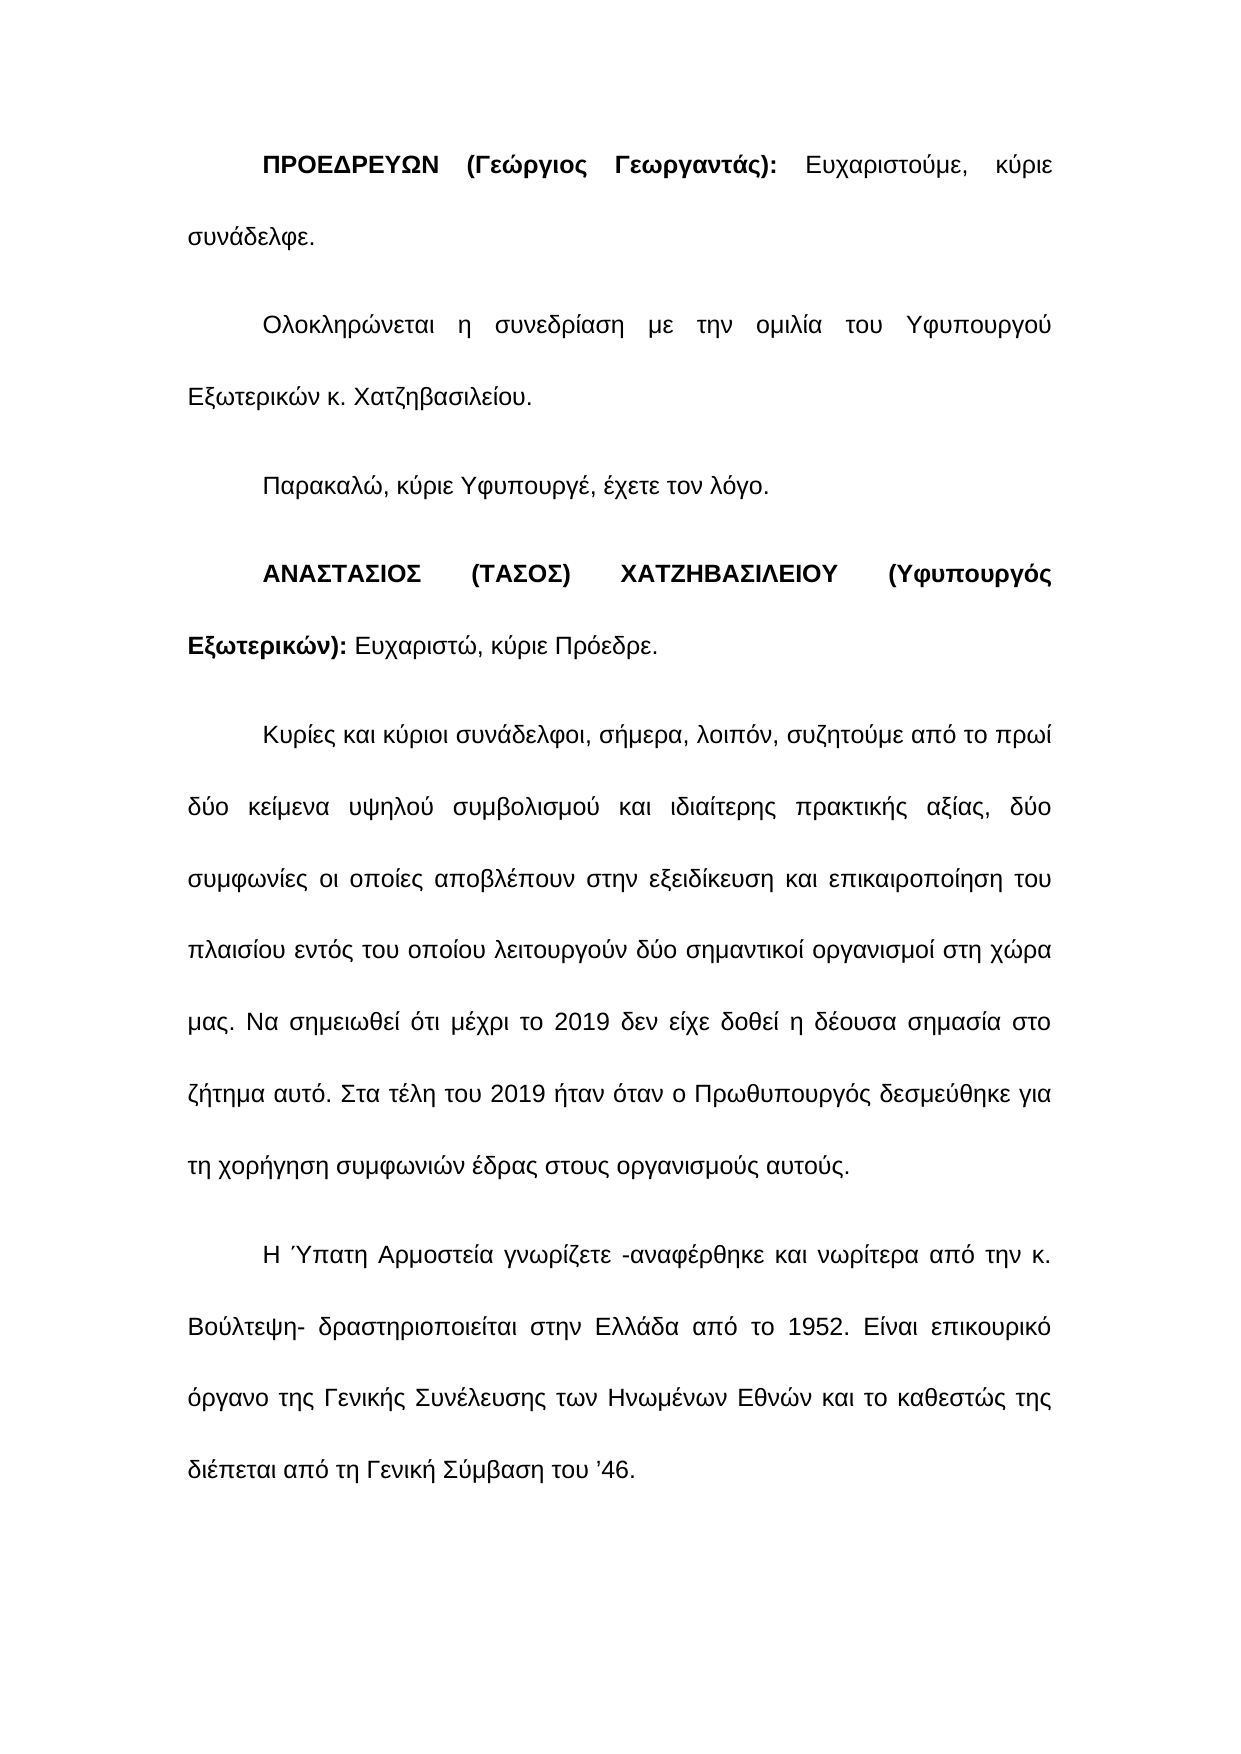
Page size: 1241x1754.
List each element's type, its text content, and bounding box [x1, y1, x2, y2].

text ΑΝΑΣΤΑΣΙΟΣ (ΤΑΣΟΣ) ΧΑΤΖΗΒΑΣΙΛΕΙΟΥ (Υφυπουργός Εξωτερικών): Ευχαριστώ, κύριε Πρόεδρε. [187, 559, 1053, 660]
text Κυρίες και κύριοι συνάδελφοι, σήμερα, λοιπόν, συζητούμε από το πρωί δύο κείμενα υψηλού συμβολισμού και ιδιαίτερης πρακτικής αξίας, δύο συμφωνίες οι οποίες αποβλέπουν στην εξειδίκευση και επικαιροποίηση του πλαισίου εντός του οποίου λειτουργούν δύο σημαντικοί οργανισμοί στη χώρα μας. Να σημειωθεί ότι μέχρι το 2019 δεν είχε δοθεί η δέουσα σημασία στο ζήτημα αυτό. Στα τέλη του 2019 ήταν όταν ο Πρωθυπουργός δεσμεύθηκε για τη χορήγηση συμφωνιών έδρας στους οργανισμούς αυτούς. [187, 720, 1053, 1180]
text Η Ύπατη Αρμοστεία γνωρίζετε -αναφέρθηκε και νωρίτερα από την κ. Βούλτεψη- δραστηριοποιείται στην Ελλάδα από το 1952. Είναι επικουρικό όργανο της Γενικής Συνέλευσης των Ηνωμένων Εθνών και το καθεστώς της διέπεται από τη Γενική Σύμβαση του ’46. [187, 1239, 1053, 1484]
text Παρακαλώ, κύριε Υφυπουργέ, έχετε τον λόγο. [187, 471, 1053, 499]
text Ολοκληρώνεται η συνεδρίαση με την ομιλία του Υφυπουργού Εξωτερικών κ. Χατζηβασιλείου. [187, 310, 1053, 411]
text ΠΡΟΕΔΡΕΥΩΝ (Γεώργιος Γεωργαντάς): Ευχαριστούμε, κύριε συνάδελφε. [187, 150, 1053, 251]
